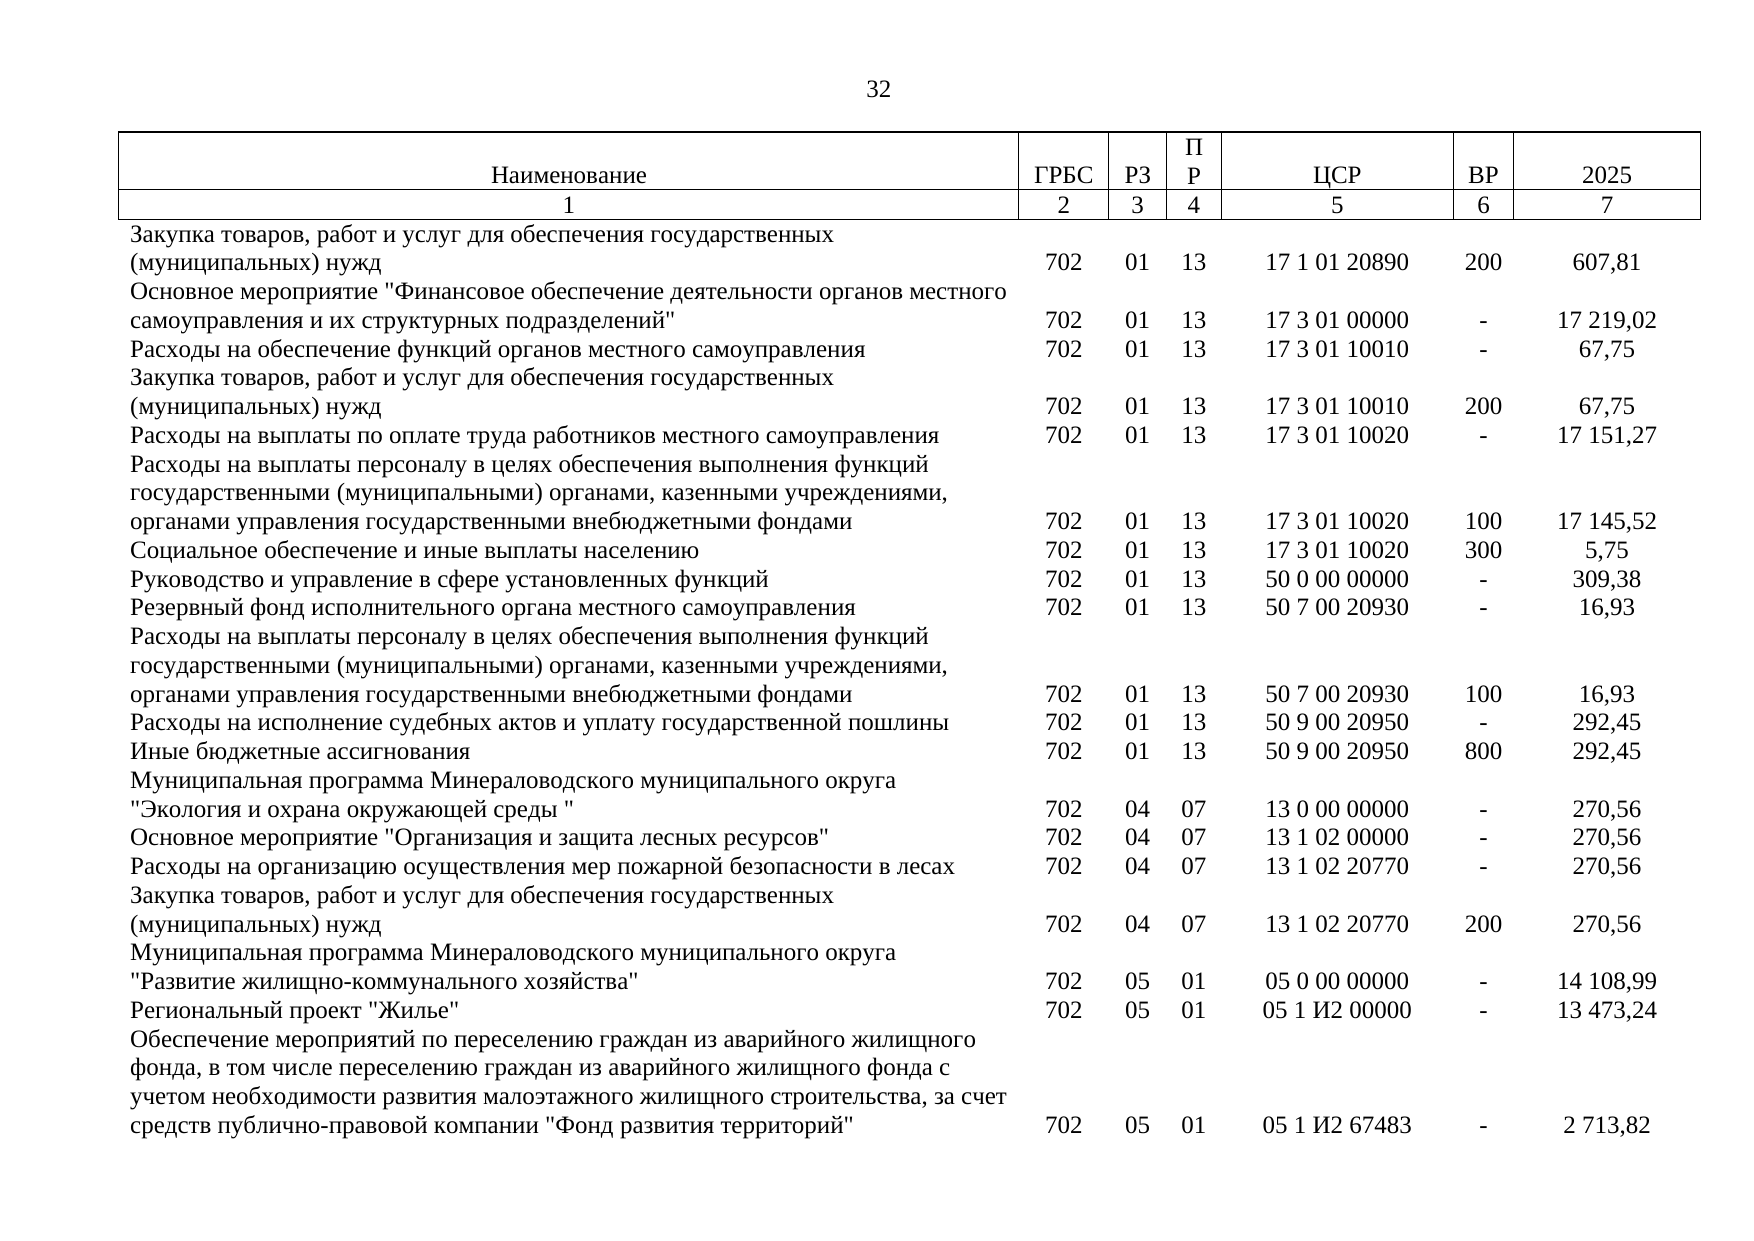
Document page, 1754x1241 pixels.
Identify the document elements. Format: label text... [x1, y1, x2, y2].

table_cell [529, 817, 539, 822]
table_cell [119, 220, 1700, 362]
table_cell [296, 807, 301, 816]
table_cell 6 [1454, 190, 1513, 219]
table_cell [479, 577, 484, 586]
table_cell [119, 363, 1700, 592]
table_header Наименование [119, 133, 1018, 189]
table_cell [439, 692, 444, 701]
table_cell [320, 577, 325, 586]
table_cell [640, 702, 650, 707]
table_cell 4 [1167, 190, 1221, 219]
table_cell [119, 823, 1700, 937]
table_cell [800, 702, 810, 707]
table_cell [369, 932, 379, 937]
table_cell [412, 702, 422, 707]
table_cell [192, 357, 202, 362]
table_header ГРБС [1019, 133, 1108, 189]
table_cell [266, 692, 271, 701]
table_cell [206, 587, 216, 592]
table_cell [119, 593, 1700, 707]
table_header РЗ [1109, 133, 1166, 189]
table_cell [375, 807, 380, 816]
table_cell 7 [1514, 190, 1700, 219]
table_cell 2 [1019, 190, 1108, 219]
table_cell 1 [119, 190, 1018, 219]
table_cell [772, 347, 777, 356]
table_header 2025 [1514, 133, 1700, 189]
table_header ПР [1167, 133, 1221, 189]
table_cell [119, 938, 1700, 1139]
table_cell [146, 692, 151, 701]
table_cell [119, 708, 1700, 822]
table_header ЦСР [1222, 133, 1453, 189]
table_header ВР [1454, 133, 1513, 189]
table_cell 3 [1109, 190, 1166, 219]
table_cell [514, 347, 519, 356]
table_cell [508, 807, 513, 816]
table_cell 5 [1222, 190, 1453, 219]
